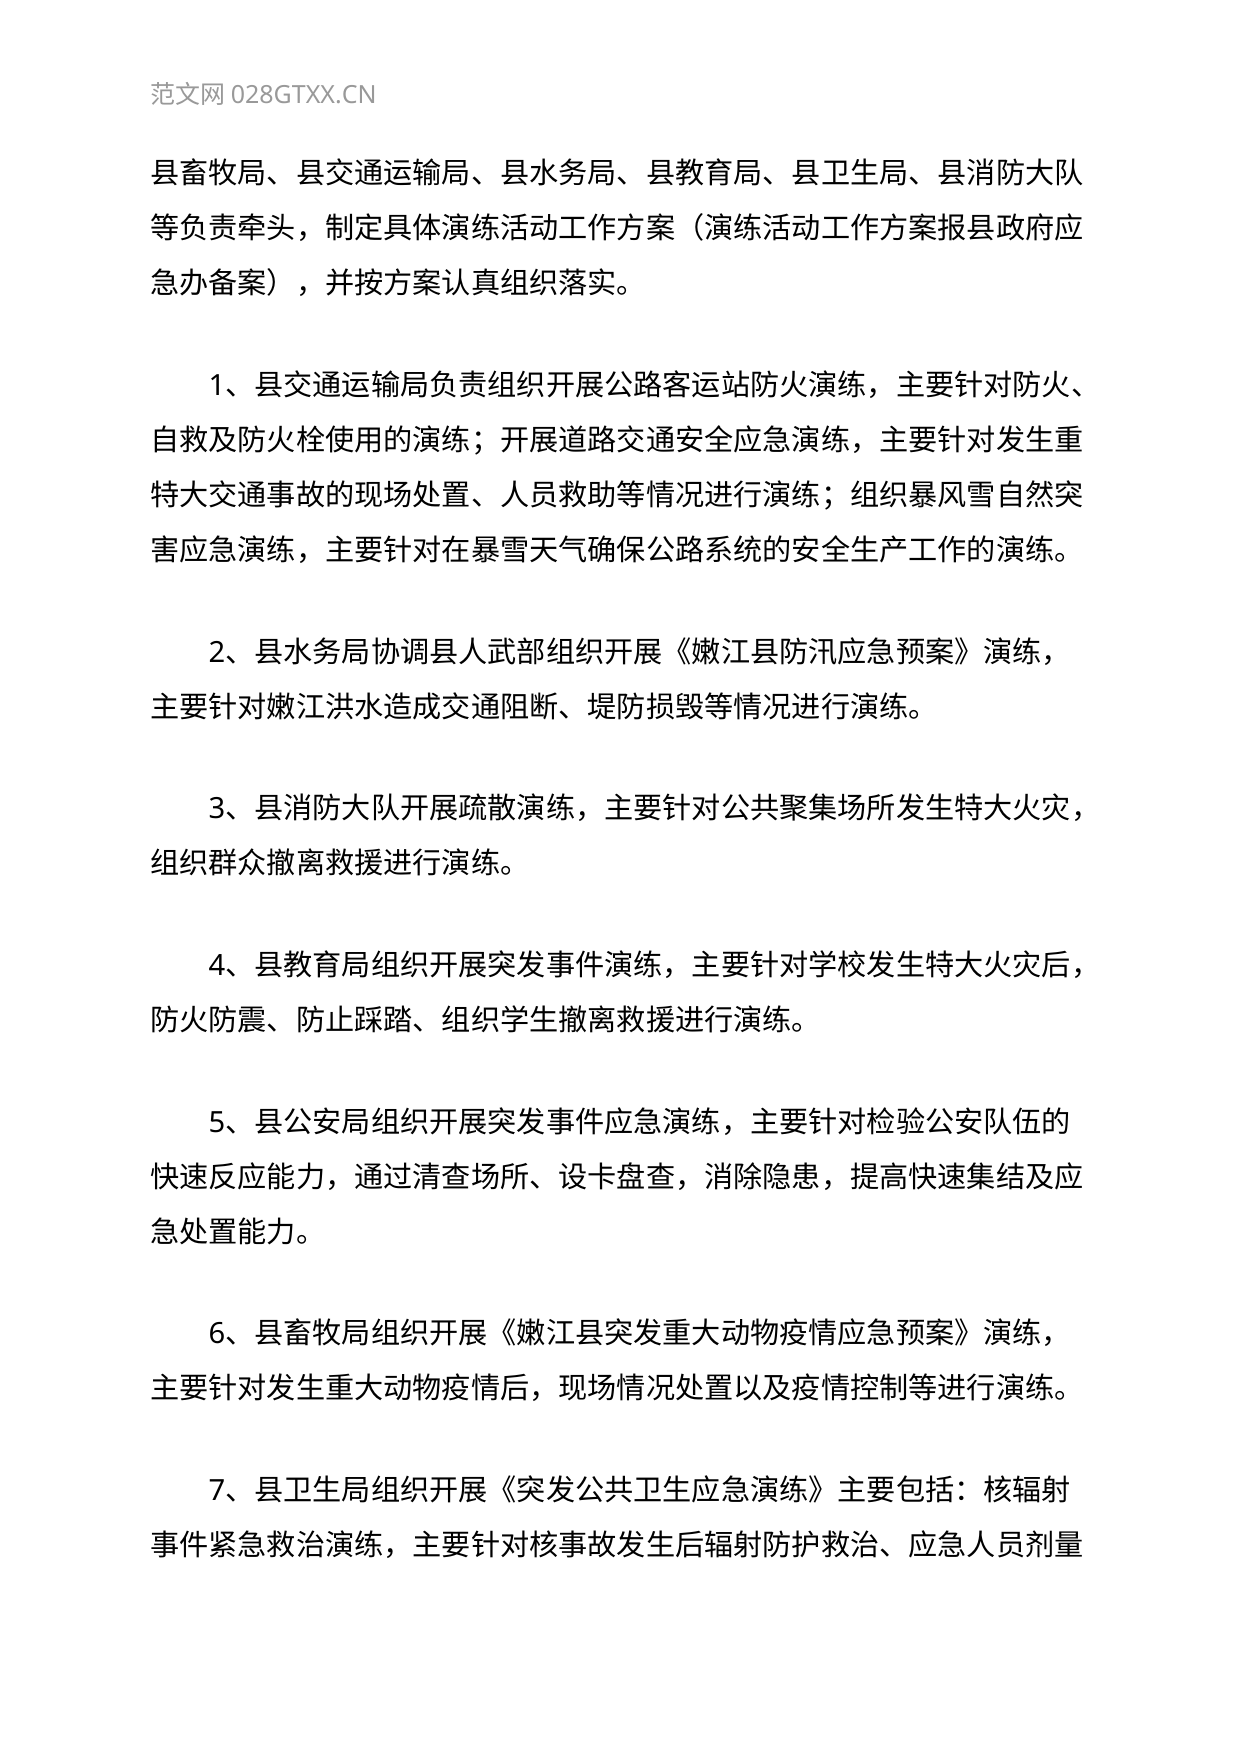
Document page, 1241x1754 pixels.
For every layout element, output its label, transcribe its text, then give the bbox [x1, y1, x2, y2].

text 5、县公安局组织开展突发事件应急演练，主要针对检验公安队伍的快速反应能力，通过清查场所、设卡盘查，消除隐患，提高快速集结及应急处置能力。 [150, 1098, 1090, 1251]
text 2、县水务局协调县人武部组织开展《嫩江县防汛应急预案》演练，主要针对嫩江洪水造成交通阻断、堤防损毁等情况进行演练。 [150, 628, 1090, 725]
text 3、县消防大队开展疏散演练，主要针对公共聚集场所发生特大火灾，组织群众撤离救援进行演练。 [150, 785, 1090, 882]
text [150, 1467, 1090, 1564]
text 4、县教育局组织开展突发事件演练，主要针对学校发生特大火灾后，防火防震、防止踩踏、组织学生撤离救援进行演练。 [150, 942, 1090, 1039]
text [150, 150, 1090, 302]
text 1、县交通运输局负责组织开展公路客运站防火演练，主要针对防火、自救及防火栓使用的演练；开展道路交通安全应急演练，主要针对发生重特大交通事故的现场处置、人员救助等情况进行演练；组织暴风雪自然突害应急演练，主要针对在暴雪天气确保公路系统的安全生产工作的演练。 [150, 362, 1090, 569]
text 6、县畜牧局组织开展《嫩江县突发重大动物疫情应急预案》演练，主要针对发生重大动物疫情后，现场情况处置以及疫情控制等进行演练。 [150, 1310, 1090, 1407]
